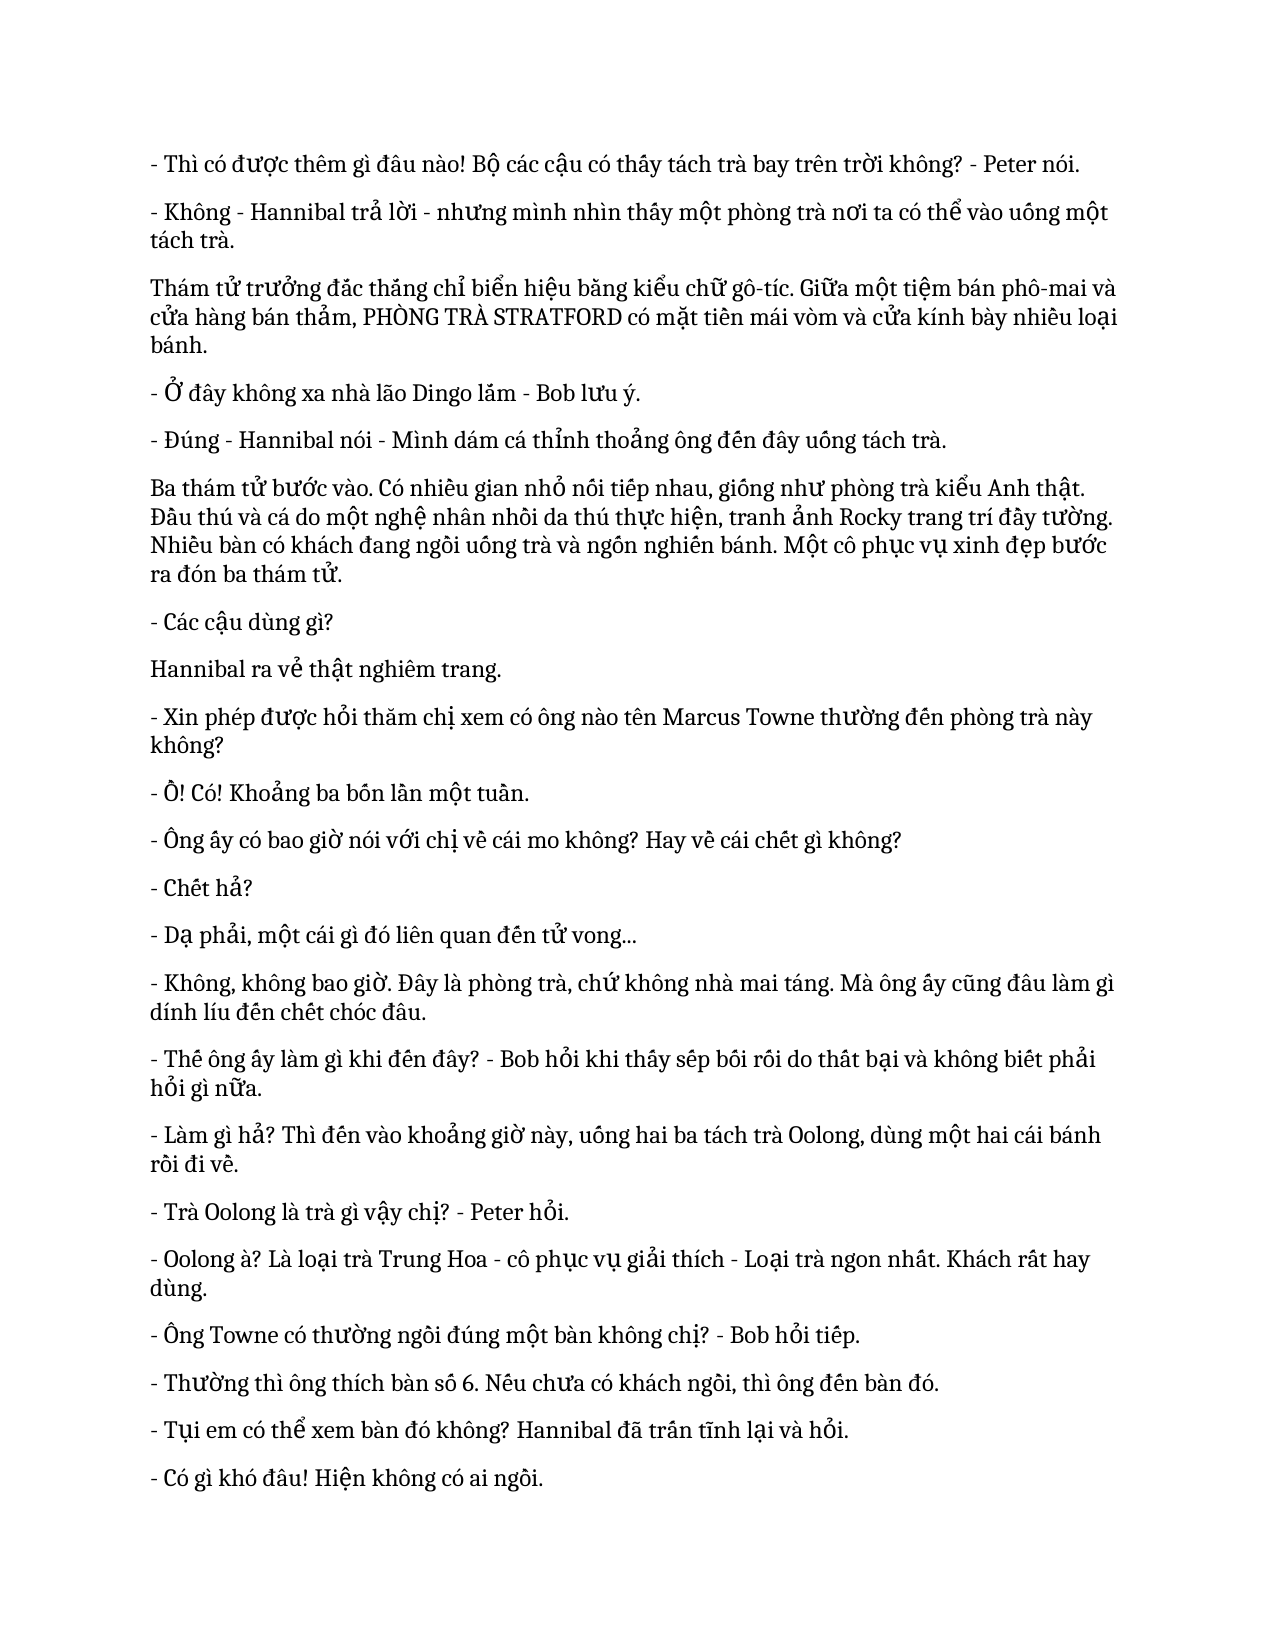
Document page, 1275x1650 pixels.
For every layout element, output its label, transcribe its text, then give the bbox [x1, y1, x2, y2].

text - Dạ phải, một cái gì đó liên quan đến tử vong... [150, 921, 1125, 950]
text - Không, không bao giờ. Đây là phòng trà, chứ không nhà mai táng. Mà ông ấy cũng đâu làm gì dính líu đến chết chóc đâu. [150, 969, 1125, 1026]
text - Tụi em có thể xem bàn đó không? Hannibal đã trấn tĩnh lại và hỏi. [150, 1416, 1125, 1445]
text - Không - Hannibal trả lời - nhưng mình nhìn thấy một phòng trà nơi ta có thể vào uống một tách trà. [150, 197, 1125, 255]
text Hannibal ra vẻ thật nghiêm trang. [150, 655, 1125, 684]
text - Ông Towne có thường ngồi đúng một bàn không chị? - Bob hỏi tiếp. [150, 1321, 1125, 1350]
text - Xin phép được hỏi thăm chị xem có ông nào tên Marcus Towne thường đến phòng trà này không? [150, 702, 1125, 760]
text - Ồ! Có! Khoảng ba bốn lần một tuần. [150, 779, 1125, 807]
text - Có gì khó đâu! Hiện không có ai ngồi. [150, 1464, 1125, 1492]
text - Các cậu dùng gì? [150, 607, 1125, 636]
text - Làm gì hả? Thì đến vào khoảng giờ này, uống hai ba tách trà Oolong, dùng một hai cái bánh rồi đi về. [150, 1121, 1125, 1179]
text - Trà Oolong là trà gì vậy chị? - Peter hỏi. [150, 1197, 1125, 1226]
text - Chết hả? [150, 874, 1125, 902]
text - Đúng - Hannibal nói - Mình dám cá thỉnh thoảng ông đến đây uống tách trà. [150, 426, 1125, 455]
text - Thế ông ấy làm gì khi đến đây? - Bob hỏi khi thấy sếp bối rối do thất bại và không biết phải hỏi gì nữa. [150, 1045, 1125, 1102]
text - Ông ấy có bao giờ nói với chị về cái mo không? Hay về cái chết gì không? [150, 826, 1125, 855]
text - Thì có được thêm gì đâu nào! Bộ các cậu có thấy tách trà bay trên trời không? - Peter nói. [150, 150, 1125, 179]
text - Oolong à? Là loại trà Trung Hoa - cô phục vụ giải thích - Loại trà ngon nhất. Khách rất hay dùng. [150, 1245, 1125, 1302]
text - Ở đây không xa nhà lão Dingo lắm - Bob lưu ý. [150, 379, 1125, 407]
text Ba thám tử bước vào. Có nhiều gian nhỏ nối tiếp nhau, giống như phòng trà kiểu Anh thật. Đầu thú và cá do một nghệ nhân nhồi da thú thực hiện, tranh ảnh Rocky trang trí đầy tường. Nhiều bàn có khách đang ngồi uống trà và ngốn nghiến bánh. Một cô phục vụ xinh đẹp bước ra đón ba thám tử. [150, 474, 1125, 589]
text Thám tử trưởng đắc thắng chỉ biển hiệu bằng kiểu chữ gô-tíc. Giữa một tiệm bán phô-mai và cửa hàng bán thảm, PHÒNG TRÀ STRATFORD có mặt tiền mái vòm và cửa kính bày nhiều loại bánh. [150, 274, 1125, 360]
text - Thường thì ông thích bàn số 6. Nếu chưa có khách ngồi, thì ông đến bàn đó. [150, 1369, 1125, 1397]
